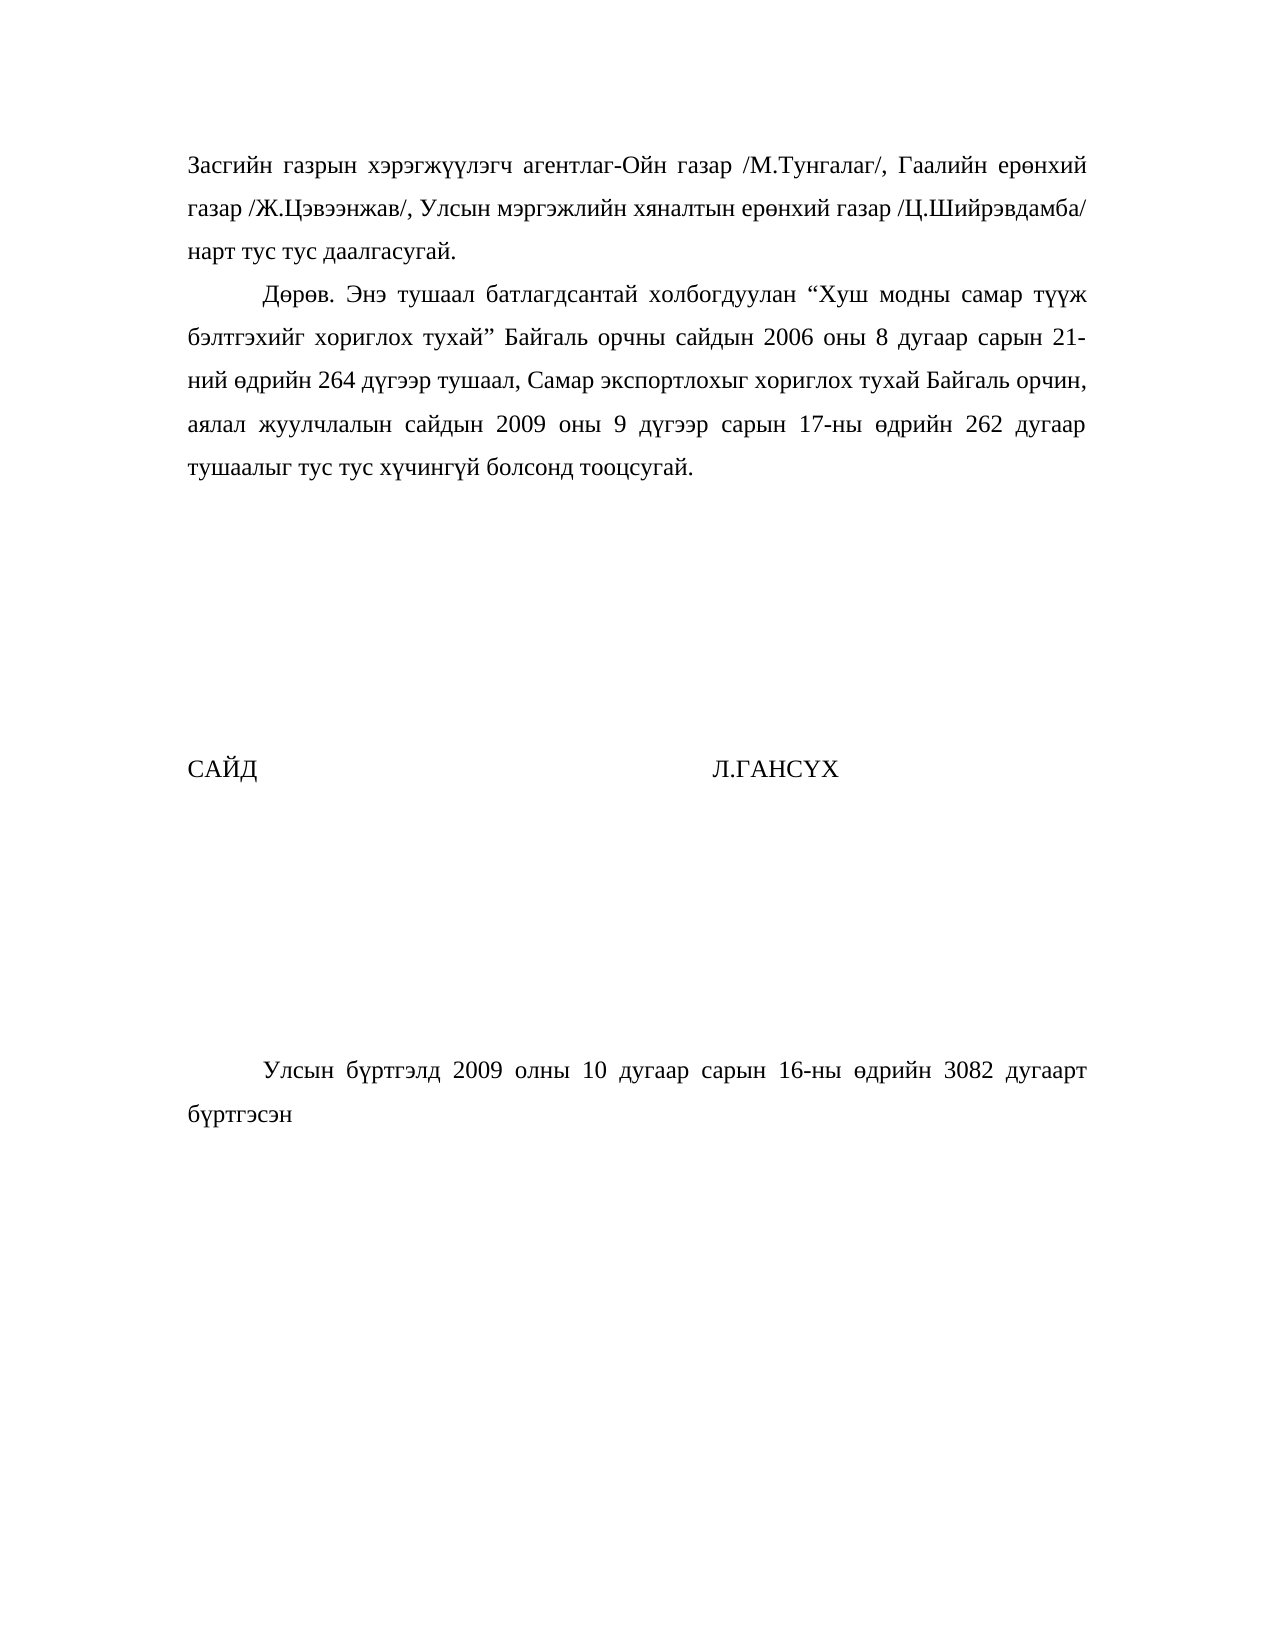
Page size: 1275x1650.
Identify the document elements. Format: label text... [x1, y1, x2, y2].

text САЙД Л.ГАНСҮХ [187, 754, 1087, 782]
text Улсын бүртгэлд 2009 олны 10 дугаар сарын 16-ны өдрийн 3082 дугаарт бүртгэсэн [187, 1056, 1087, 1127]
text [187, 150, 1087, 265]
text Дөрөв. Энэ тушаал батлагдсантай холбогдуулан “Хуш модны самар түүж бэлтгэхийг хориглох тухай” Байгаль орчны сайдын 2006 оны 8 дугаар сарын 21-ний өдрийн 264 дүгээр тушаал, Самар экспортлохыг хориглох тухай Байгаль орчин, аялал жуулчлалын сайдын 2009 оны 9 дүгээр сарын 17-ны өдрийн 262 дугаар тушаалыг тус тус хүчингүй болсонд тооцсугай. [187, 279, 1087, 481]
